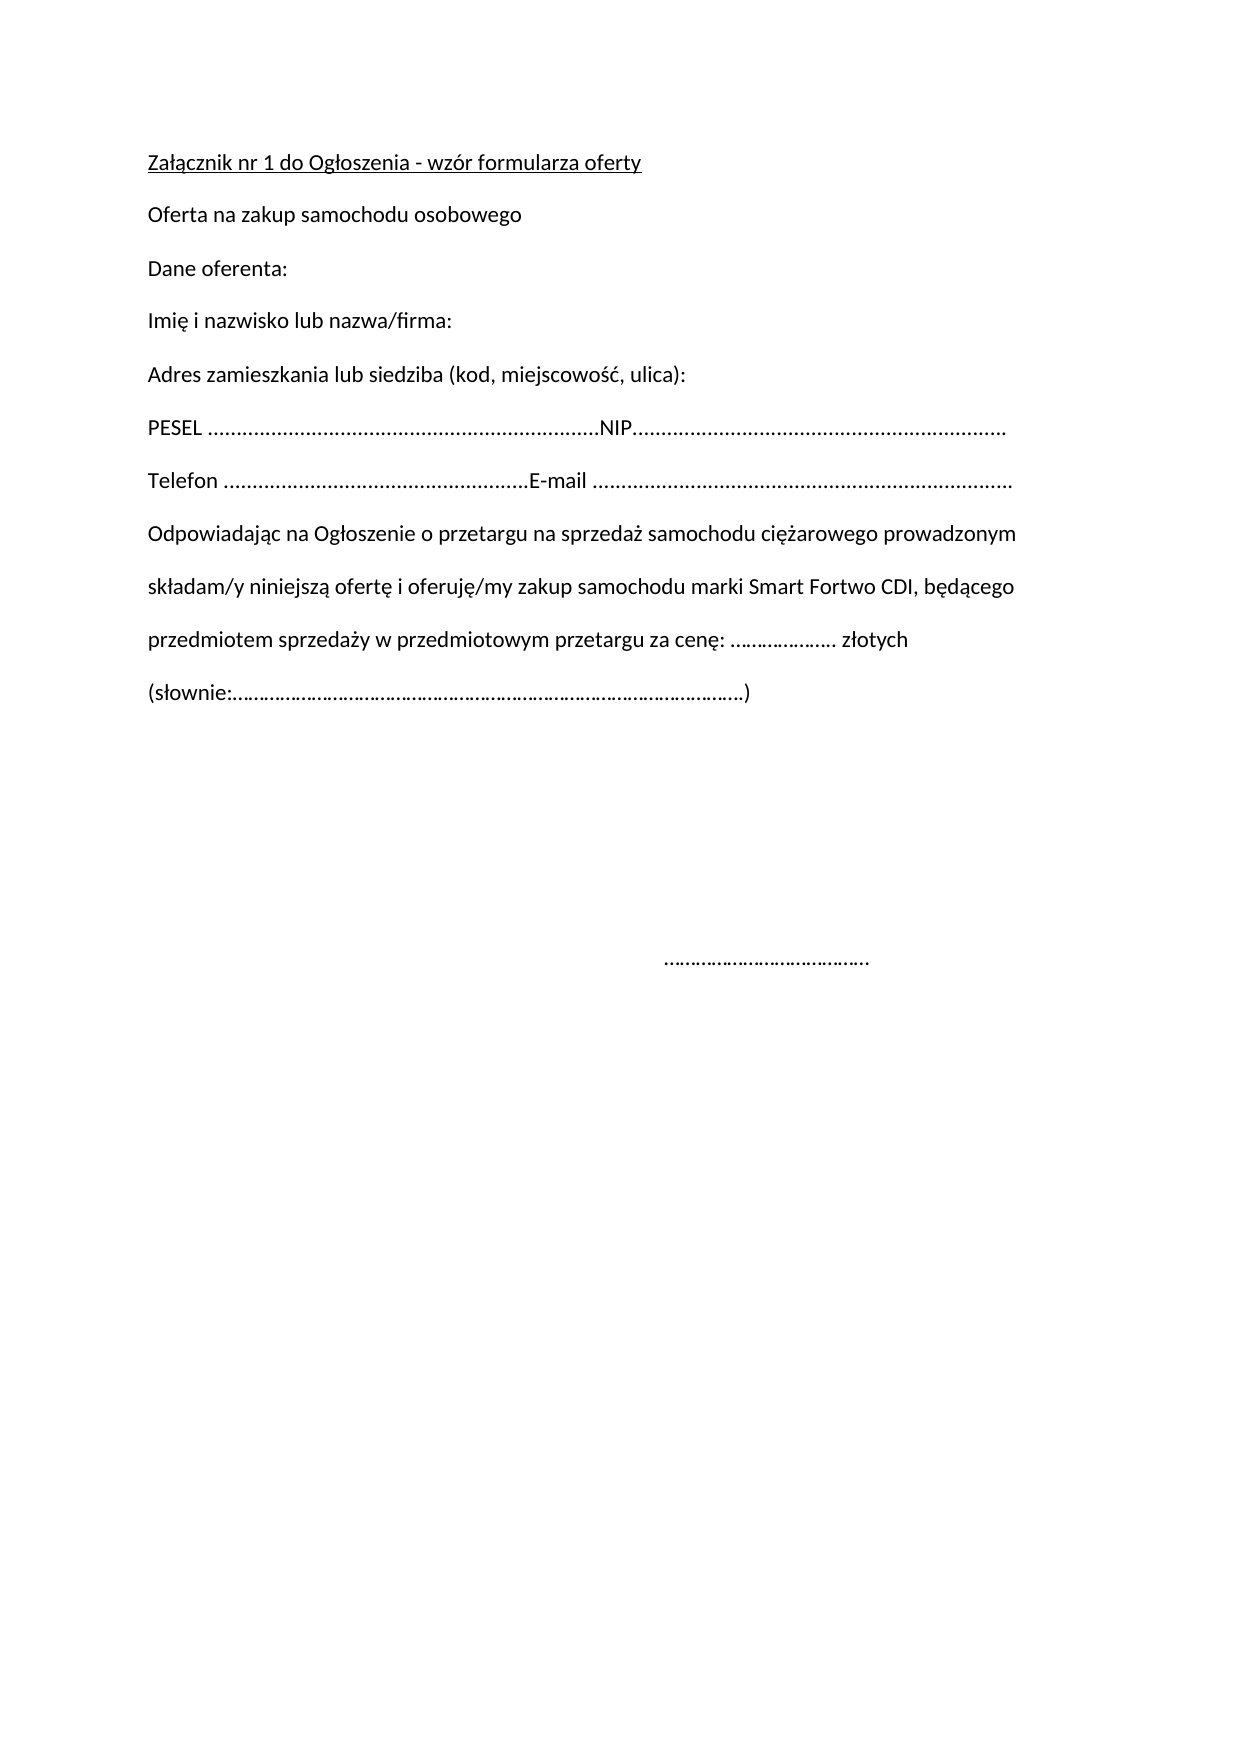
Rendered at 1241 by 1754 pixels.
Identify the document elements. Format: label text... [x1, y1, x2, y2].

text Dane oferenta: [148, 254, 1093, 282]
text Załącznik nr 1 do Ogłoszenia - wzór formularza oferty [148, 148, 1093, 176]
text składam/y niniejszą ofertę i oferuję/my zakup samochodu marki Smart Fortwo CDI, będącego [148, 572, 1093, 600]
text przedmiotem sprzedaży w przedmiotowym przetargu za cenę: ……………….. złotych [148, 625, 1093, 653]
text Adres zamieszkania lub siedziba (kod, miejscowość, ulica): [148, 360, 1093, 388]
text Telefon .....................................................E-mail ......................................................................... [148, 466, 1093, 494]
text ………………………………… [590, 943, 1093, 971]
text PESEL ....................................................................NIP................................................................. [148, 413, 1093, 441]
text Odpowiadając na Ogłoszenie o przetargu na sprzedaż samochodu ciężarowego prowadzonym [148, 519, 1093, 547]
text Oferta na zakup samochodu osobowego [148, 201, 1093, 229]
text Imię i nazwisko lub nazwa/firma: [148, 307, 1093, 335]
text (słownie:…………………………………………………………………………………….) [148, 678, 1093, 706]
